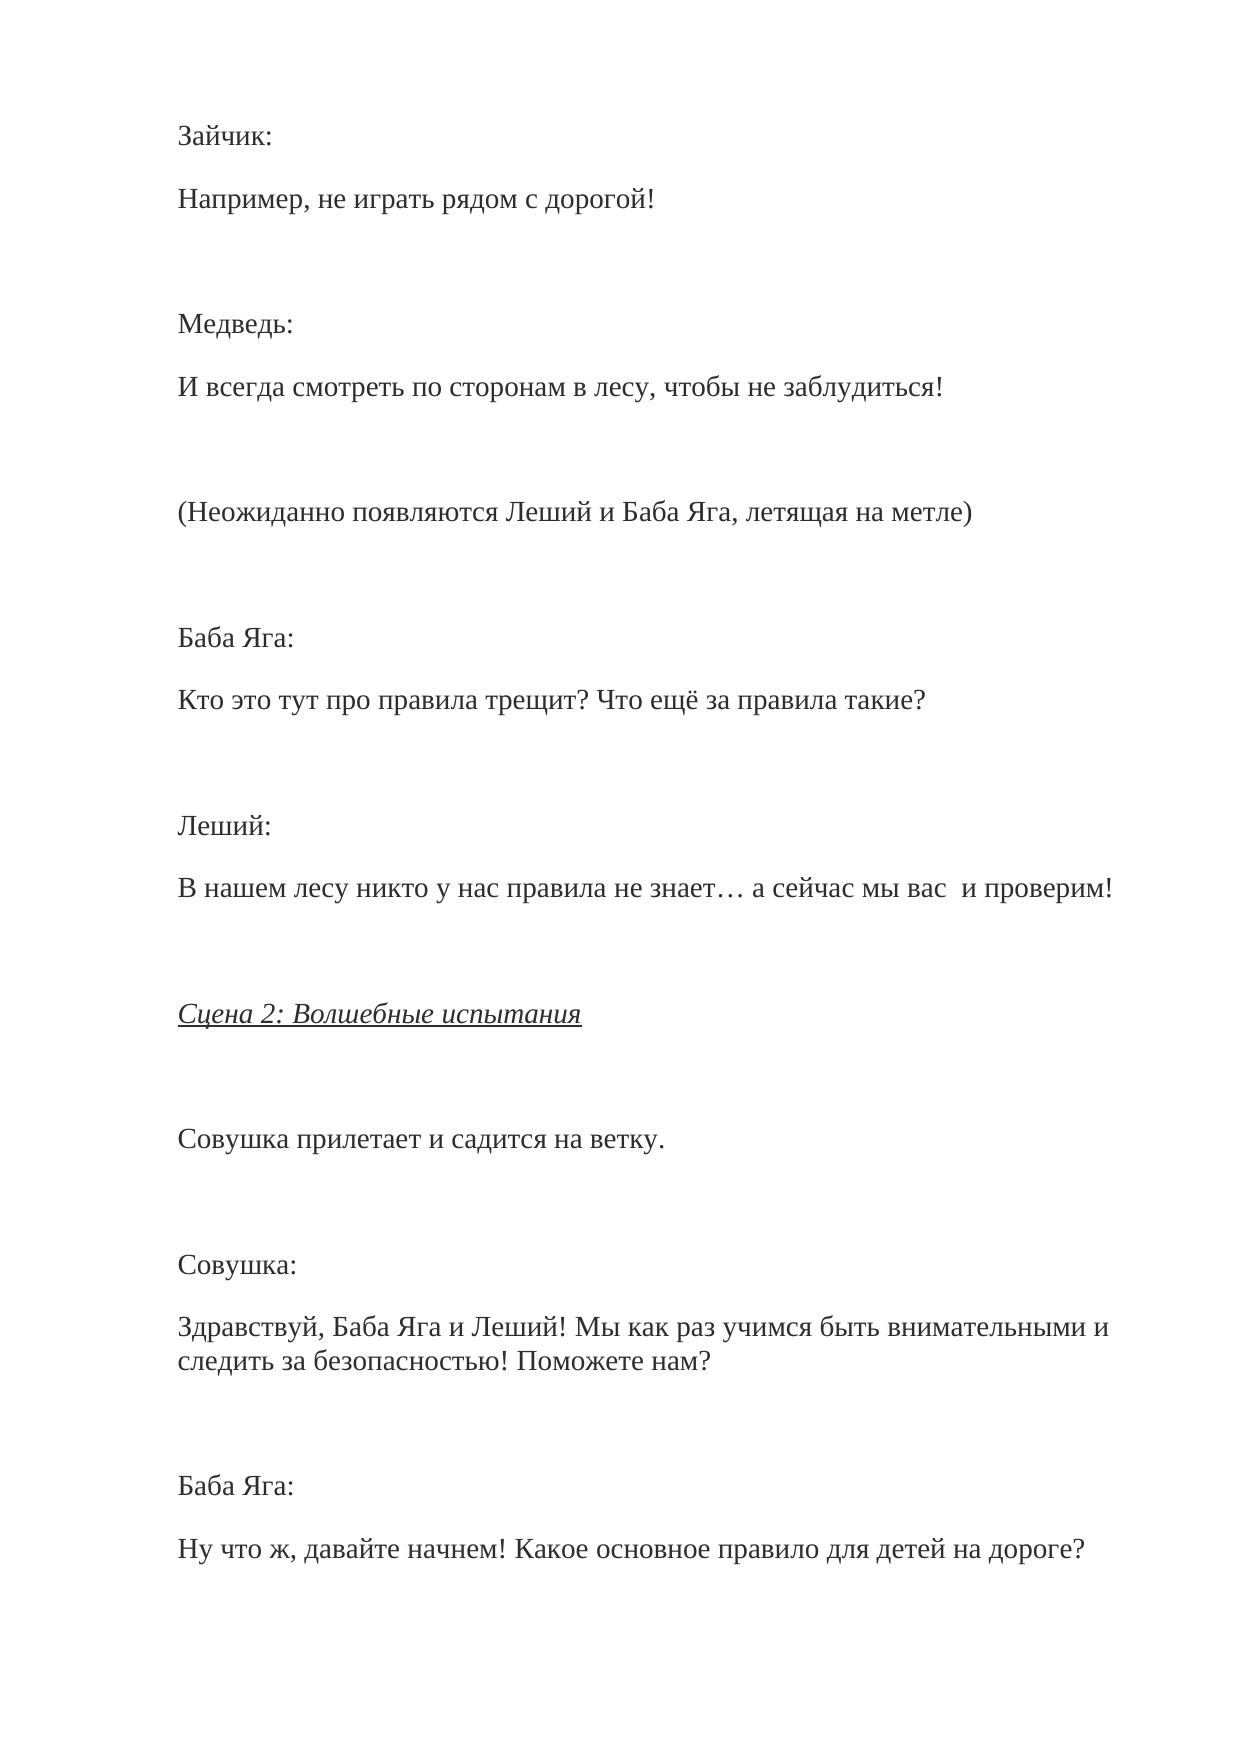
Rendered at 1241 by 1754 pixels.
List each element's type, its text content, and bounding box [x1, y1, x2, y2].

text Леший: [177, 808, 1152, 841]
text Зайчик: [177, 118, 1152, 152]
text (Неожиданно появляются Леший и Баба Яга, летящая на метле) [177, 494, 1152, 528]
text И всегда смотреть по сторонам в лесу, чтобы не заблудиться! [177, 369, 1152, 402]
text В нашем лесу никто у нас правила не знает… а сейчас мы вас и проверим! [177, 871, 1152, 904]
text Здравствуй, Баба Яга и Леший! Мы как раз учимся быть внимательными и следить за безопасностью! Поможете нам? [177, 1309, 1152, 1377]
text Кто это тут про правила трещит? Что ещё за правила такие? [177, 682, 1152, 716]
text Медведь: [177, 306, 1152, 340]
text Баба Яга: [177, 1468, 1152, 1502]
text Баба Яга: [177, 620, 1152, 653]
text Например, не играть рядом с дорогой! [177, 181, 1152, 214]
text Совушка: [177, 1247, 1152, 1280]
text Сцена 2: Волшебные испытания [177, 996, 1152, 1029]
text Ну что ж, давайте начнем! Какое основное правило для детей на дороге? [177, 1531, 1152, 1565]
text Совушка прилетает и садится на ветку. [177, 1121, 1152, 1155]
